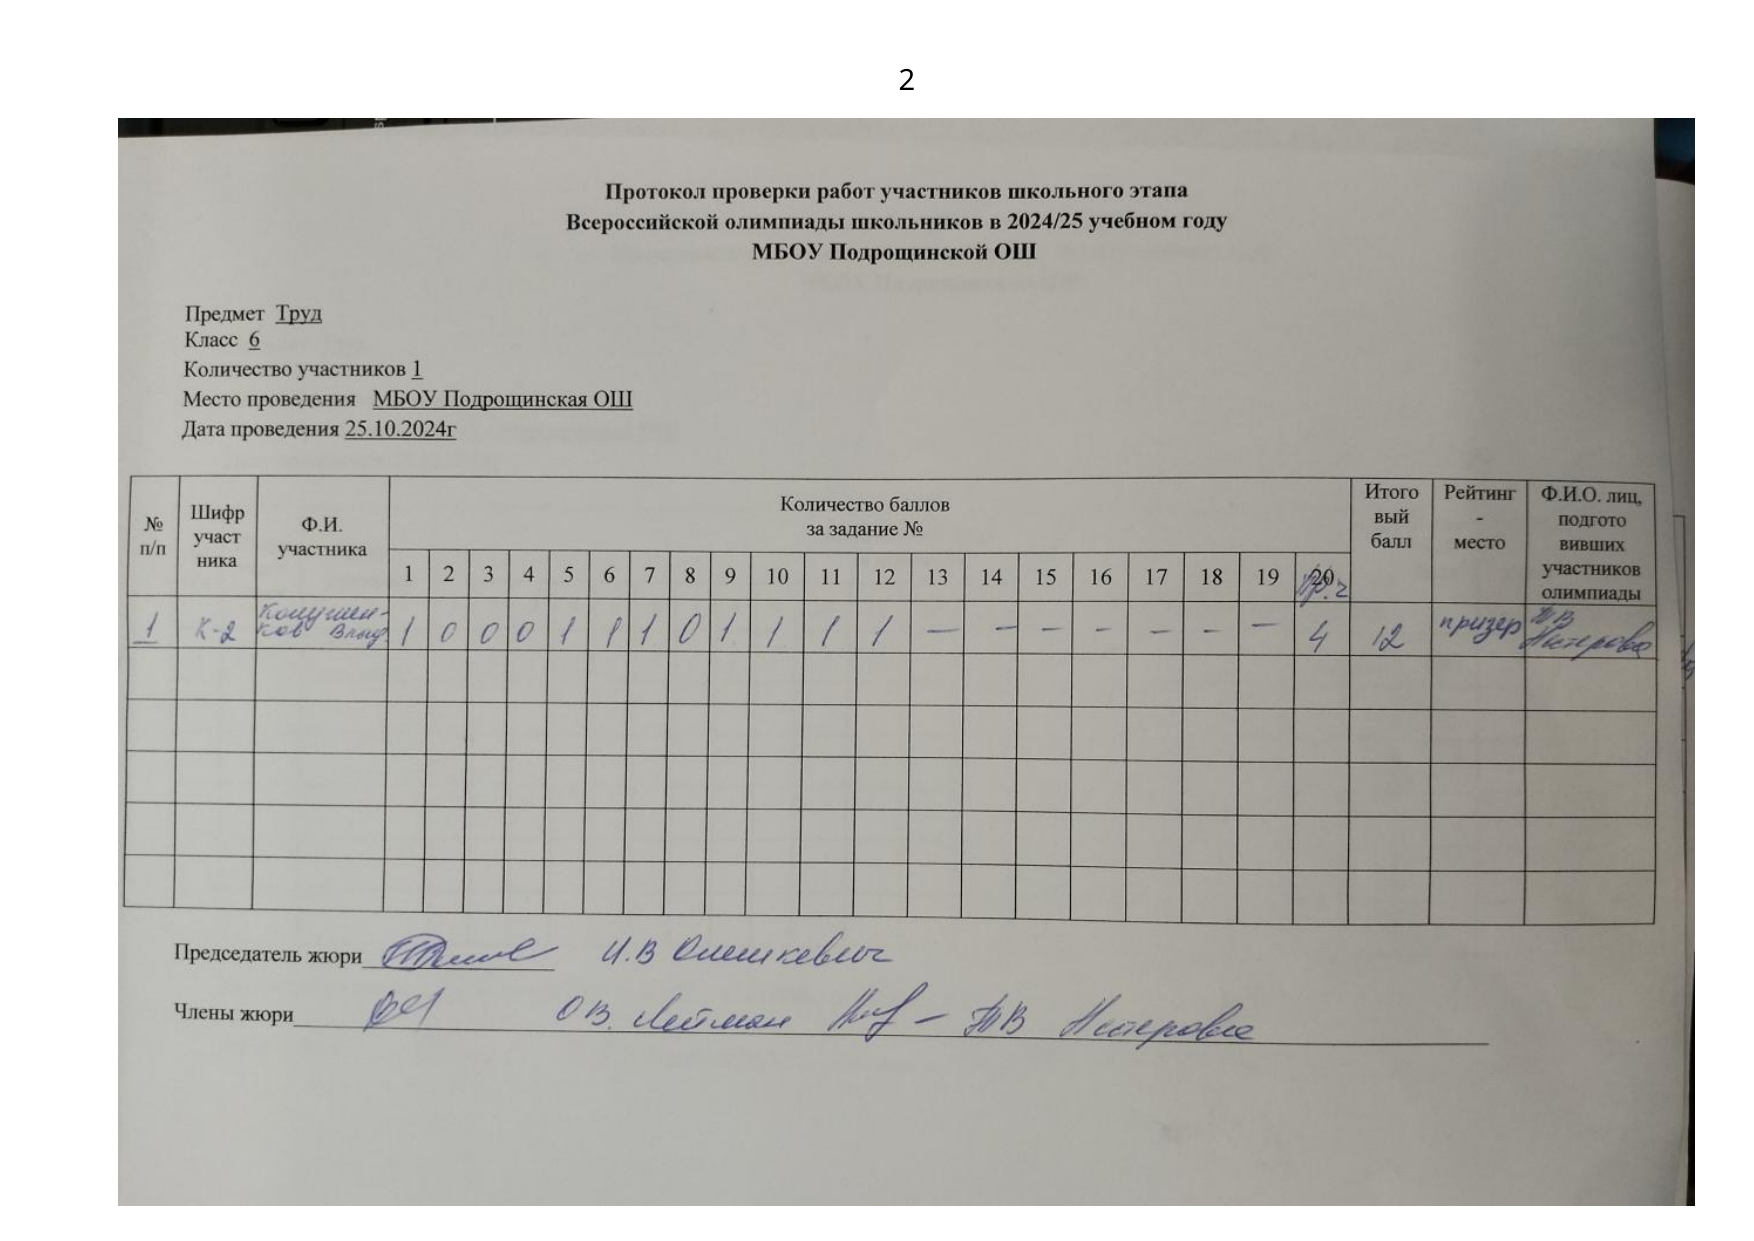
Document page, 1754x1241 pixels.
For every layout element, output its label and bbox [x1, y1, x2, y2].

picture [118, 118, 1695, 1206]
